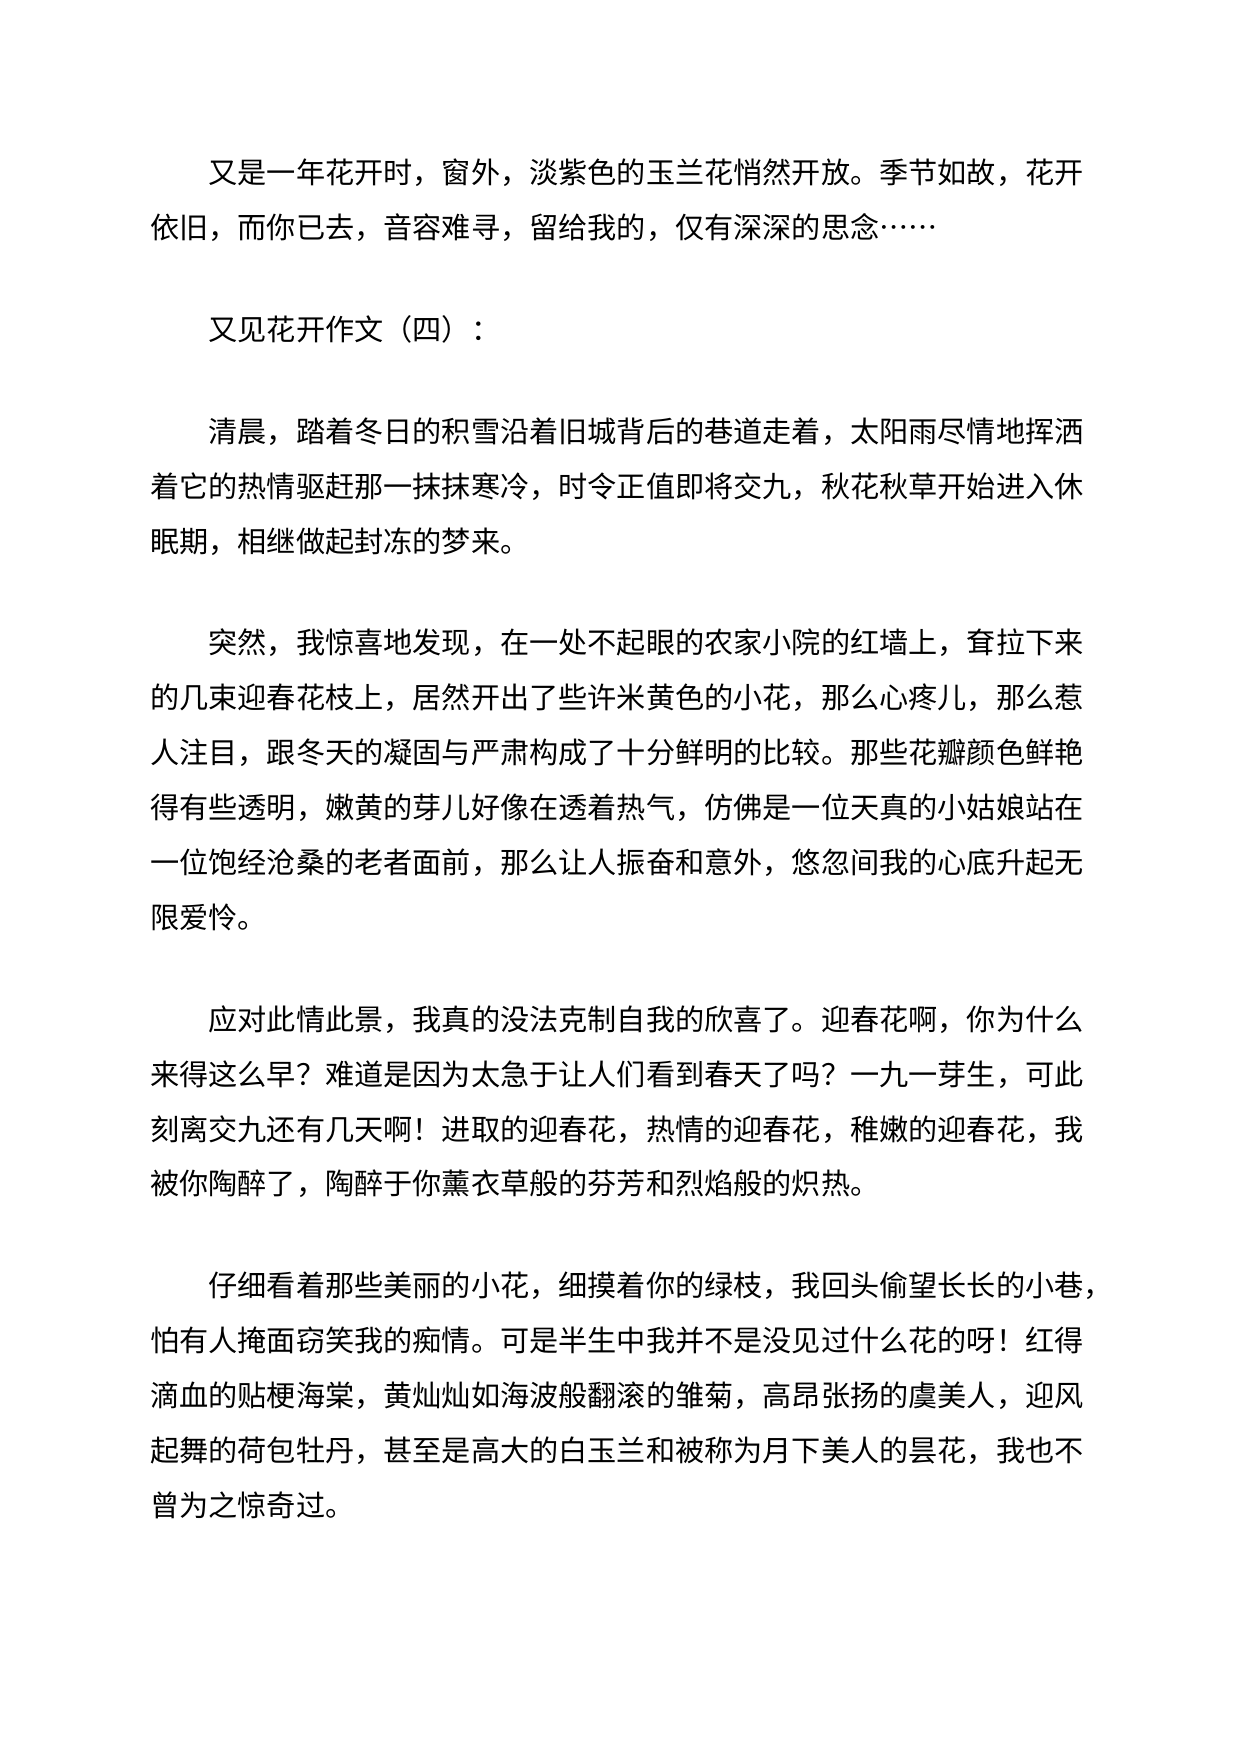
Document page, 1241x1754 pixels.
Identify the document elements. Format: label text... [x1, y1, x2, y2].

text 又是一年花开时，窗外，淡紫色的玉兰花悄然开放。季节如故，花开依旧，而你已去，音容难寻，留给我的，仅有深深的思念…… [150, 150, 1090, 247]
text 应对此情此景，我真的没法克制自我的欣喜了。迎春花啊，你为什么来得这么早？难道是因为太急于让人们看到春天了吗？一九一芽生，可此刻离交九还有几天啊！进取的迎春花，热情的迎春花，稚嫩的迎春花，我被你陶醉了，陶醉于你薰衣草般的芬芳和烈焰般的炽热。 [150, 996, 1090, 1203]
text 仔细看着那些美丽的小花，细摸着你的绿枝，我回头偷望长长的小巷，怕有人掩面窃笑我的痴情。可是半生中我并不是没见过什么花的呀！红得滴血的贴梗海棠，黄灿灿如海波般翻滚的雏菊，高昂张扬的虞美人，迎风起舞的荷包牡丹，甚至是高大的白玉兰和被称为月下美人的昙花，我也不曾为之惊奇过。 [150, 1263, 1090, 1524]
text 又见花开作文（四）： [150, 307, 1090, 349]
text 突然，我惊喜地发现，在一处不起眼的农家小院的红墙上，耷拉下来的几束迎春花枝上，居然开出了些许米黄色的小花，那么心疼儿，那么惹人注目，跟冬天的凝固与严肃构成了十分鲜明的比较。那些花瓣颜色鲜艳得有些透明，嫩黄的芽儿好像在透着热气，仿佛是一位天真的小姑娘站在一位饱经沧桑的老者面前，那么让人振奋和意外，悠忽间我的心底升起无限爱怜。 [150, 620, 1090, 937]
text 清晨，踏着冬日的积雪沿着旧城背后的巷道走着，太阳雨尽情地挥洒着它的热情驱赶那一抹抹寒冷，时令正值即将交九，秋花秋草开始进入休眠期，相继做起封冻的梦来。 [150, 408, 1090, 561]
